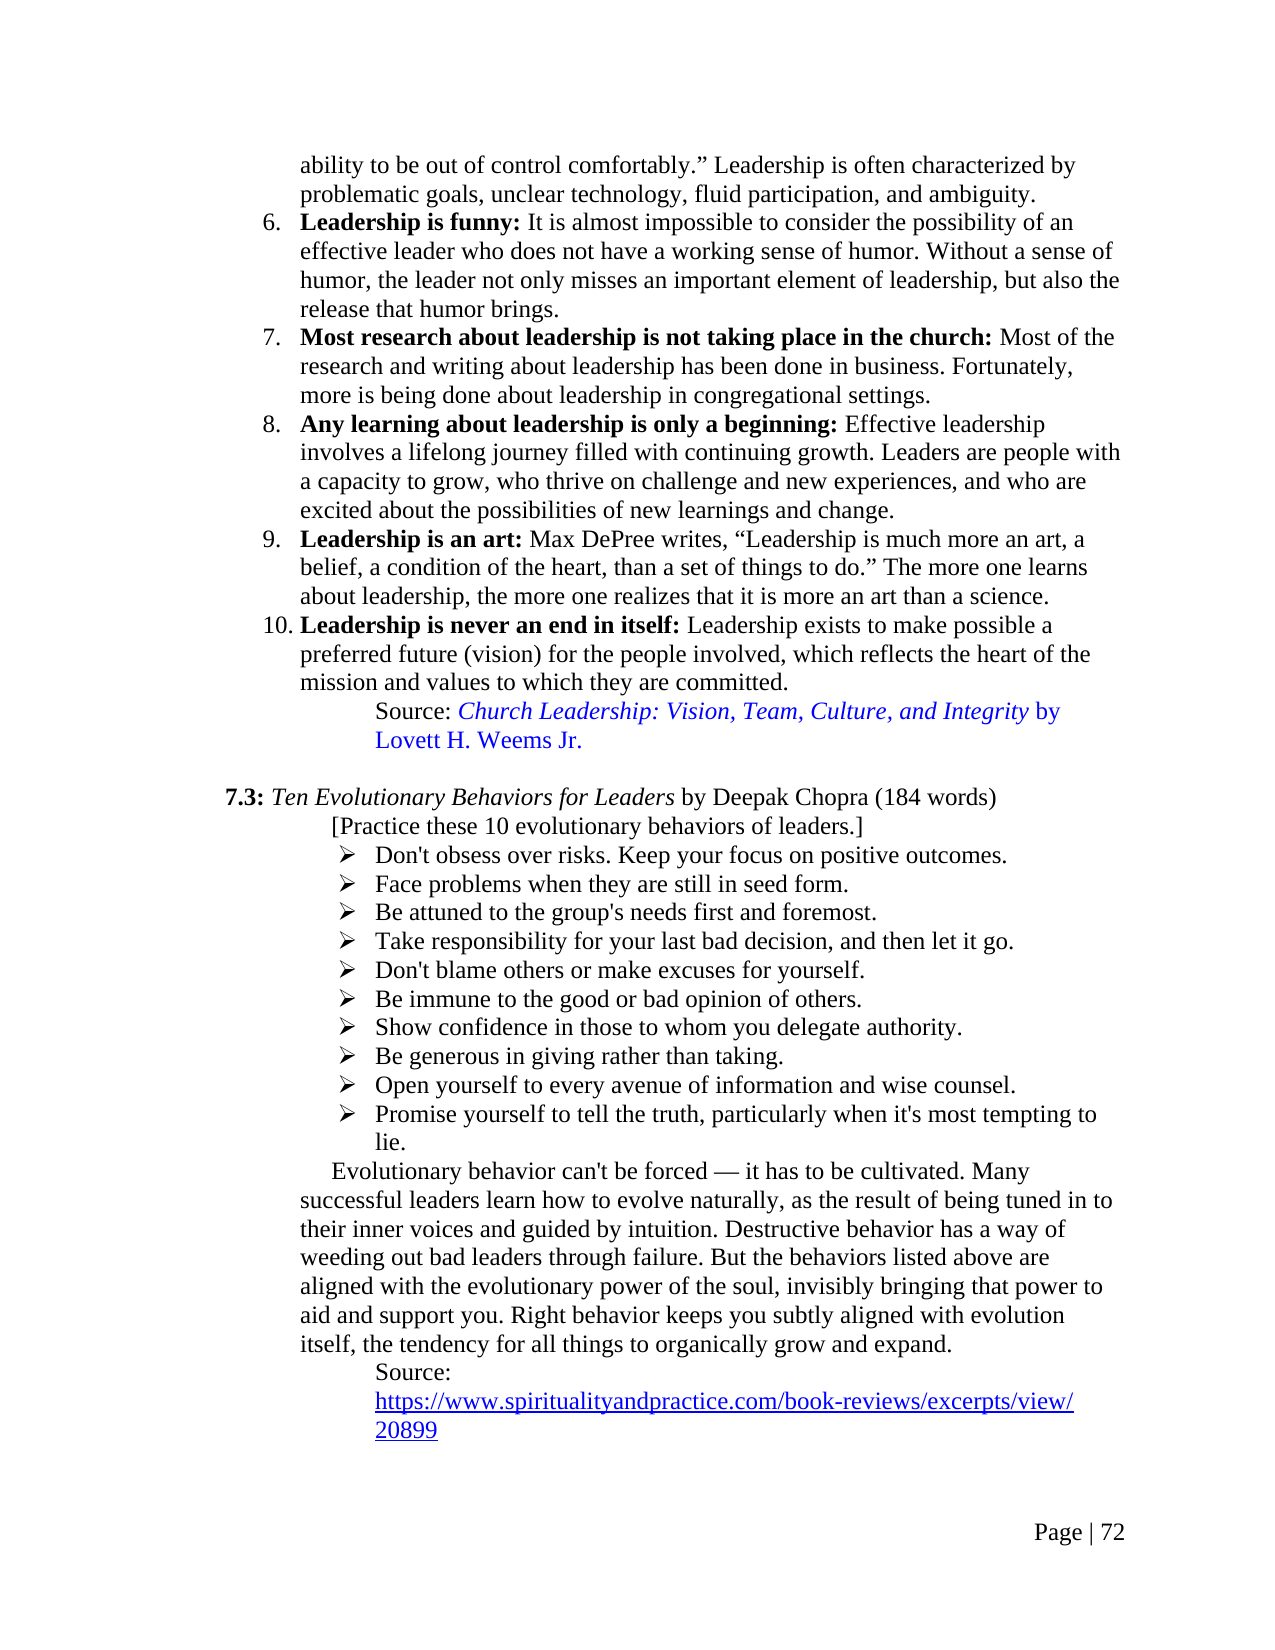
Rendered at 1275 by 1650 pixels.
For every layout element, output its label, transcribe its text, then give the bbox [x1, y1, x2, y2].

list Most research about leadership is not taking place in the church: Most of the research and writing about leadership has been done in business. Fortunately, more is being done about leadership in congregational settings. [262, 322, 1125, 409]
list Be attuned to the group's needs first and foremost. [337, 897, 1125, 926]
text Source: Church Leadership: Vision, Team, Culture, and Integrity by Lovett H. Weems Jr. [375, 696, 1125, 754]
text Source: https://www.spiritualityandpractice.com/book-reviews/excerpts/view/20899 [375, 1357, 1125, 1444]
text 7.3: Ten Evolutionary Behaviors for Leaders by Deepak Chopra (184 words) [225, 782, 1125, 811]
list Be immune to the good or bad opinion of others. [337, 984, 1125, 1012]
list Promise yourself to tell the truth, particularly when it's most tempting to lie. [337, 1099, 1125, 1156]
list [262, 150, 1125, 207]
list Any learning about leadership is only a beginning: Effective leadership involves a lifelong journey filled with continuing growth. Leaders are people with a capacity to grow, who thrive on challenge and new experiences, and who are excited about the possibilities of new learnings and change. [262, 409, 1125, 524]
text [Practice these 10 evolutionary behaviors of leaders.] [300, 811, 1125, 840]
list Don't blame others or make excuses for yourself. [337, 955, 1125, 984]
list Take responsibility for your last bad decision, and then let it go. [337, 926, 1125, 955]
list Face problems when they are still in seed form. [337, 869, 1125, 897]
list Show confidence in those to whom you delegate authority. [337, 1012, 1125, 1041]
list Leadership is never an end in itself: Leadership exists to make possible a preferred future (vision) for the people involved, which reflects the heart of the mission and values to which they are committed. [262, 610, 1125, 696]
list Don't obsess over risks. Keep your focus on positive outcomes. [337, 840, 1125, 869]
text Evolutionary behavior can't be forced — it has to be cultivated. Many successful leaders learn how to evolve naturally, as the result of being tuned in to their inner voices and guided by intuition. Destructive behavior has a way of weeding out bad leaders through failure. But the behaviors listed above are aligned with the evolutionary power of the soul, invisibly bringing that power to aid and support you. Right behavior keeps you subtly aligned with evolution itself, the tendency for all things to organically grow and expand. [300, 1156, 1125, 1357]
list Open yourself to every avenue of information and wise counsel. [337, 1070, 1125, 1099]
list Leadership is an art: Max DePree writes, “Leadership is much more an art, a belief, a condition of the heart, than a set of things to do.” The more one learns about leadership, the more one realizes that it is more an art than a science. [262, 524, 1125, 610]
list Be generous in giving rather than taking. [337, 1041, 1125, 1070]
list Leadership is funny: It is almost impossible to consider the possibility of an effective leader who does not have a working sense of humor. Without a sense of humor, the leader not only misses an important element of leadership, but also the release that humor brings. [262, 207, 1125, 322]
